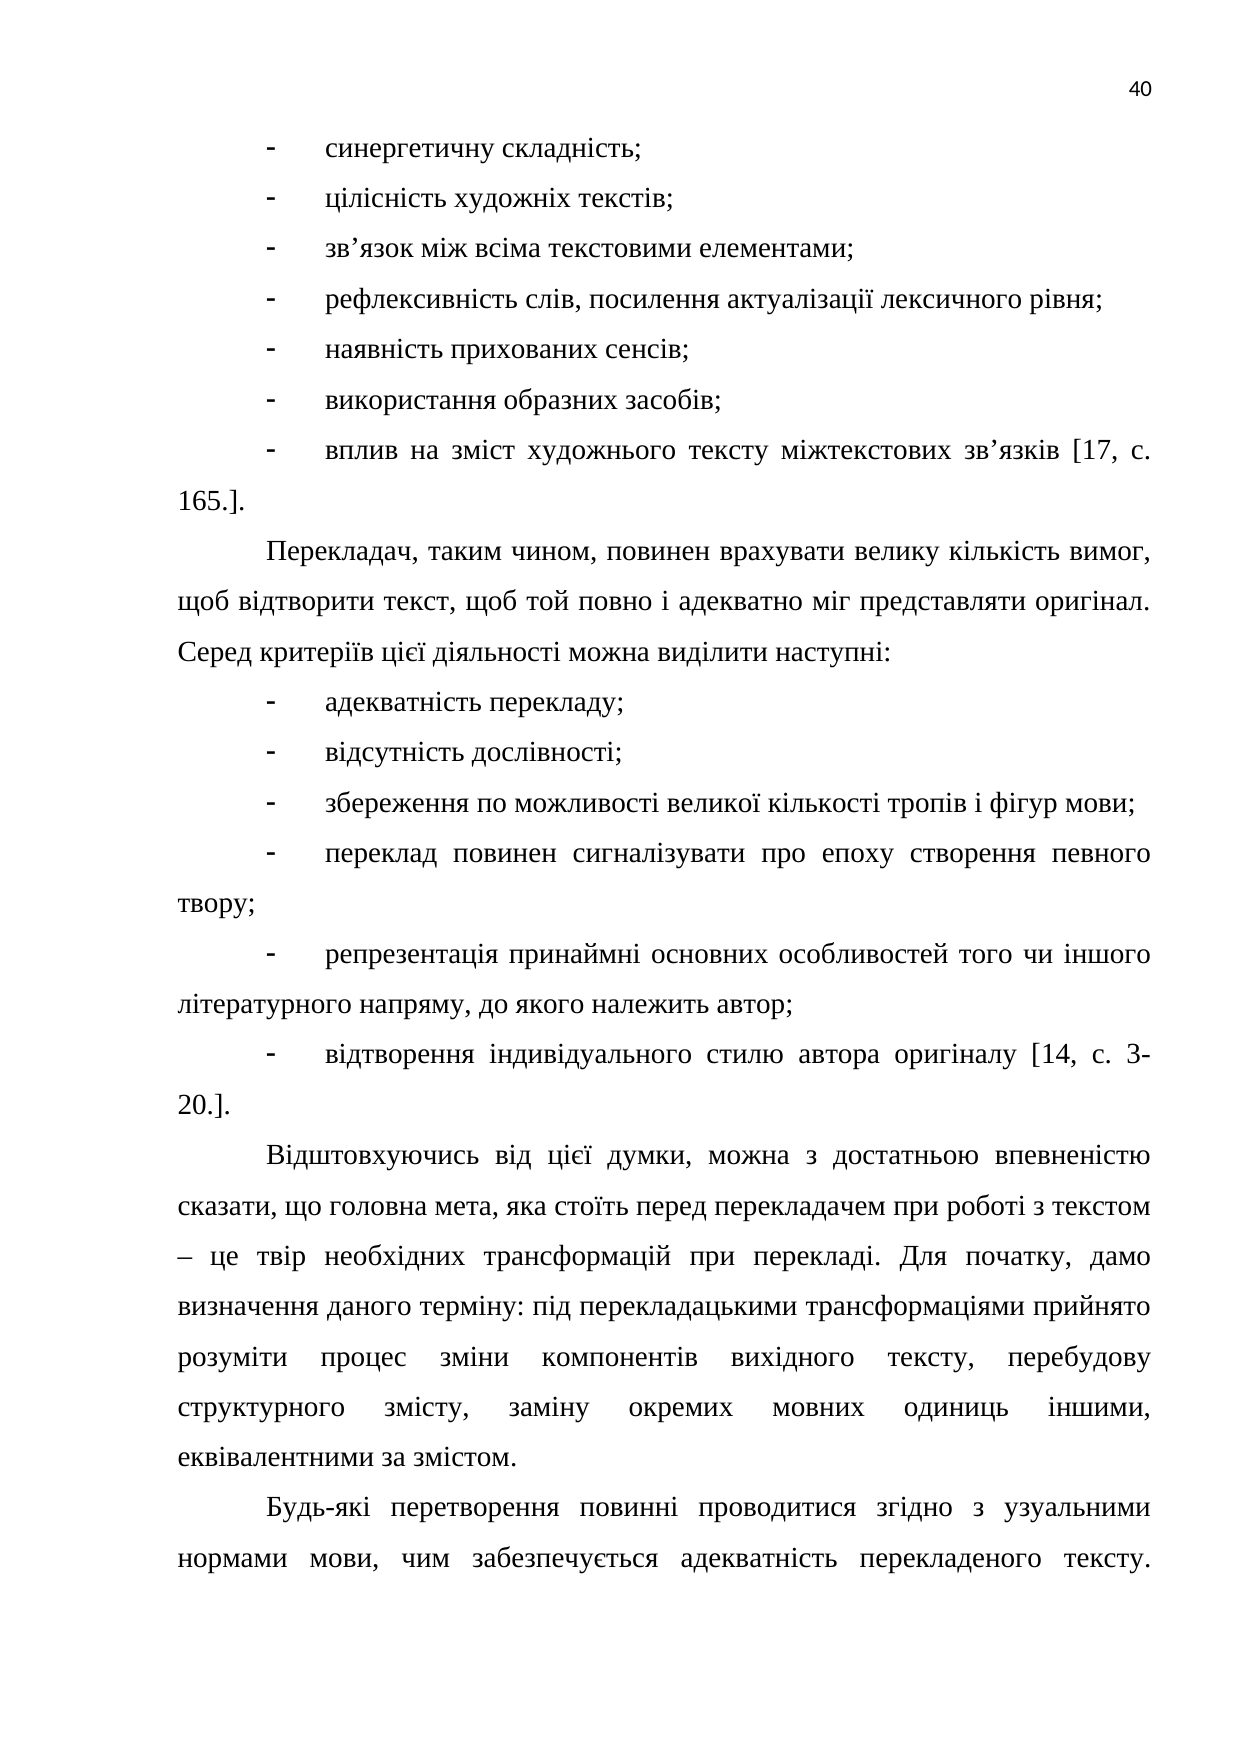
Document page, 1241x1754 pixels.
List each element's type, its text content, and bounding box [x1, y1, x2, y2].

list використання образних засобів; [177, 382, 1152, 416]
list репрезентація принаймні основних особливостей того чи іншого літературного напряму, до якого належить автор; [177, 936, 1152, 1020]
list переклад повинен сигналізувати про епоху створення певного твору; [177, 835, 1152, 919]
list адекватність перекладу; [177, 684, 1152, 718]
list рефлексивність слів, посилення актуалізації лексичного рівня; [177, 281, 1152, 315]
list відтворення індивідуального стилю автора оригіналу [14, с. 3-20.]. [177, 1037, 1152, 1121]
text Перекладач, таким чином, повинен врахувати велику кількість вимог, щоб відтворити текст, щоб той повно і адекватно міг представляти оригінал. Серед критеріїв цієї діяльності можна виділити наступні: [177, 533, 1152, 667]
list вплив на зміст художнього тексту міжтекстових зв’язків [17, с. 165.]. [177, 432, 1152, 516]
list наявність прихованих сенсів; [177, 331, 1152, 365]
list зв’язок між всіма текстовими елементами; [177, 231, 1152, 264]
list цілісність художніх текстів; [177, 180, 1152, 214]
text Відштовхуючись від цієї думки, можна з достатньою впевненістю сказати, що головна мета, яка стоїть перед перекладачем при роботі з текстом – це твір необхідних трансформацій при перекладі. Для початку, дамо визначення даного терміну: під перекладацькими трансформаціями прийнято розуміти процес зміни компонентів вихідного тексту, перебудову структурного змісту, заміну окремих мовних одиниць іншими, еквівалентними за змістом. [177, 1137, 1152, 1473]
list відсутність дослівності; [177, 734, 1152, 768]
list синергетичну складність; [177, 130, 1152, 163]
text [177, 1489, 1152, 1573]
list збереження по можливості великої кількості тропів і фігур мови; [177, 785, 1152, 818]
